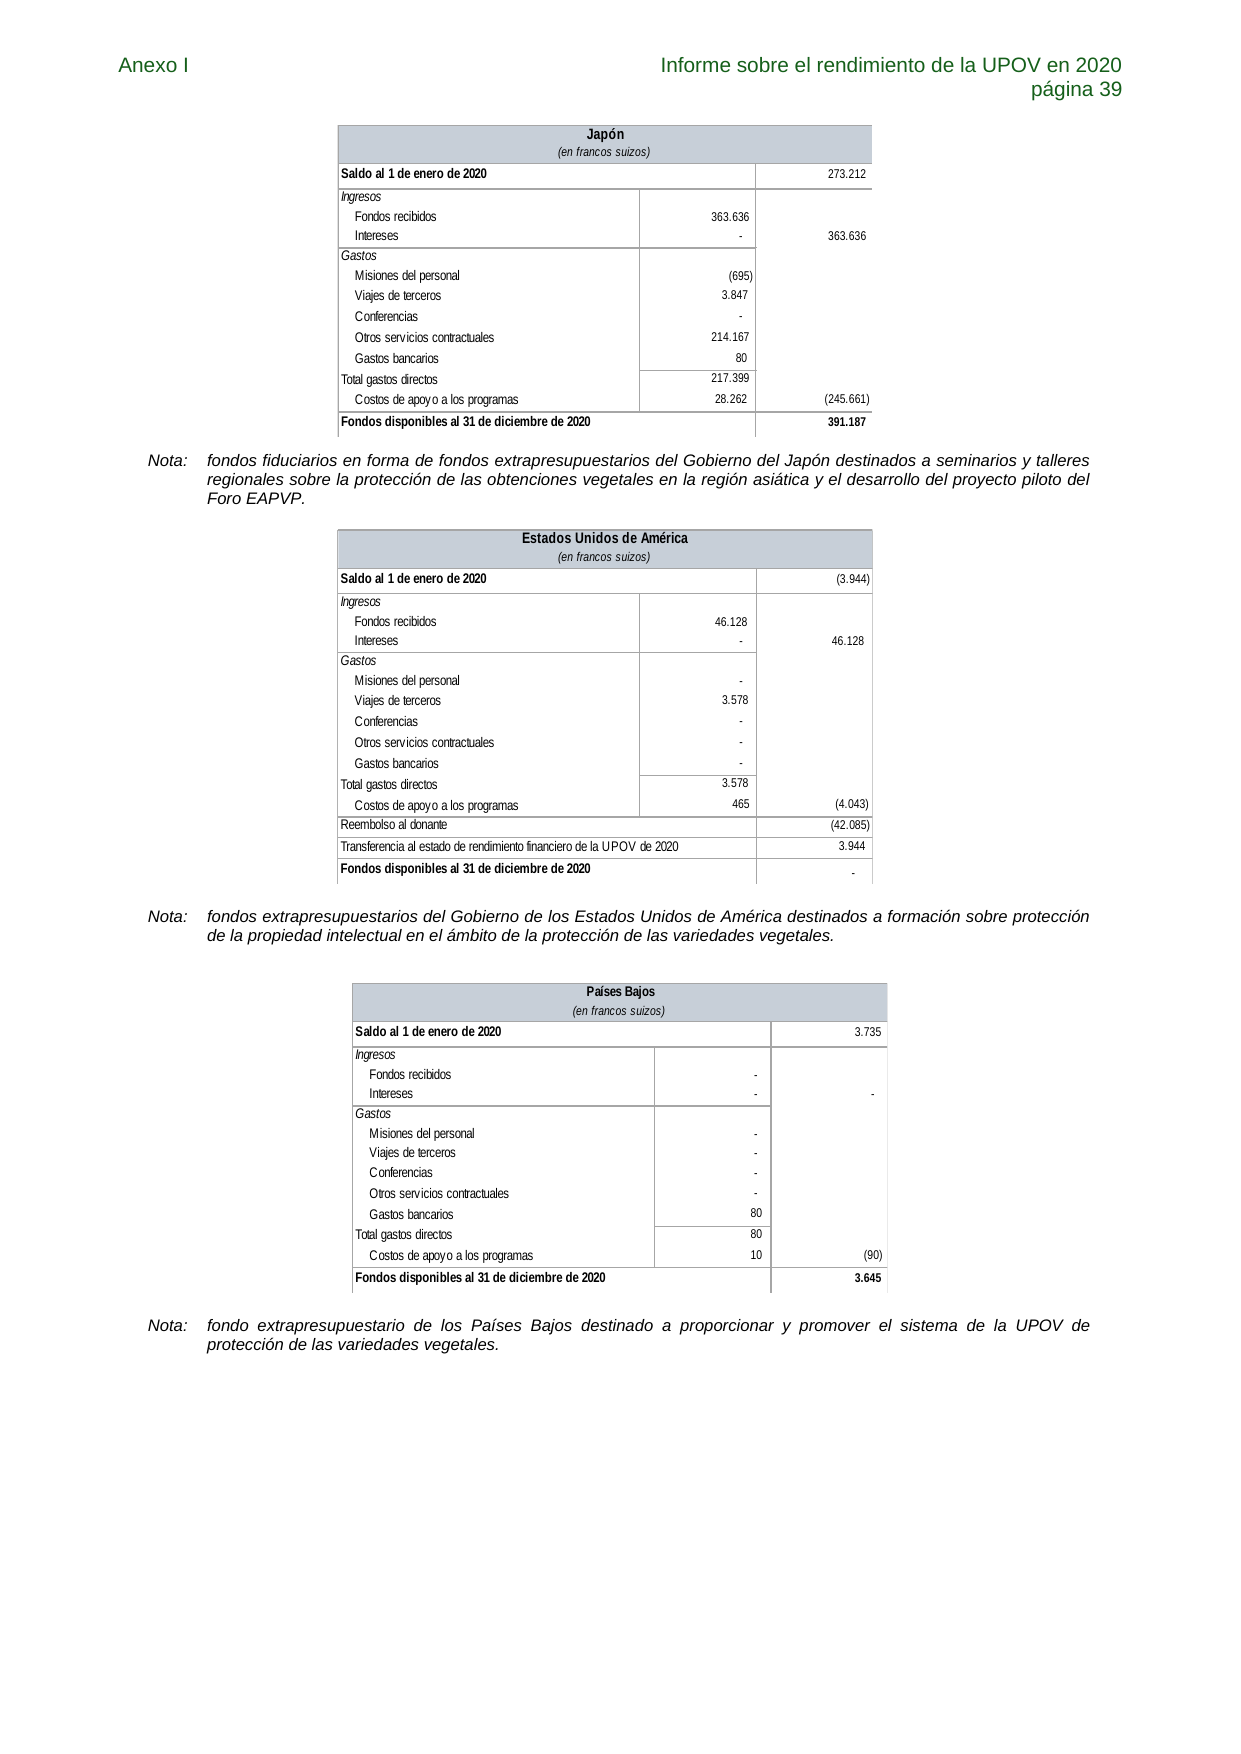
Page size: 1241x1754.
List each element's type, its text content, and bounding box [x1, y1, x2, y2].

text Nota: fondos extrapresupuestarios del Gobierno de los Estados Unidos de América destinados a formación sobre protección de la propiedad intelectual en el ámbito de la protección de las variedades vegetales. [148, 906, 1093, 945]
text Nota: fondos fiduciarios en forma de fondos extrapresupuestarios del Gobierno del Japón destinados a seminarios y talleres regionales sobre la protección de las obtenciones vegetales en la región asiática y el desarrollo del proyecto piloto del Foro EAPVP. [148, 451, 1093, 508]
text Nota: fondo extrapresupuestario de los Países Bajos destinado a proporcionar y promover el sistema de la UPOV de protección de las variedades vegetales. [148, 1315, 1093, 1354]
